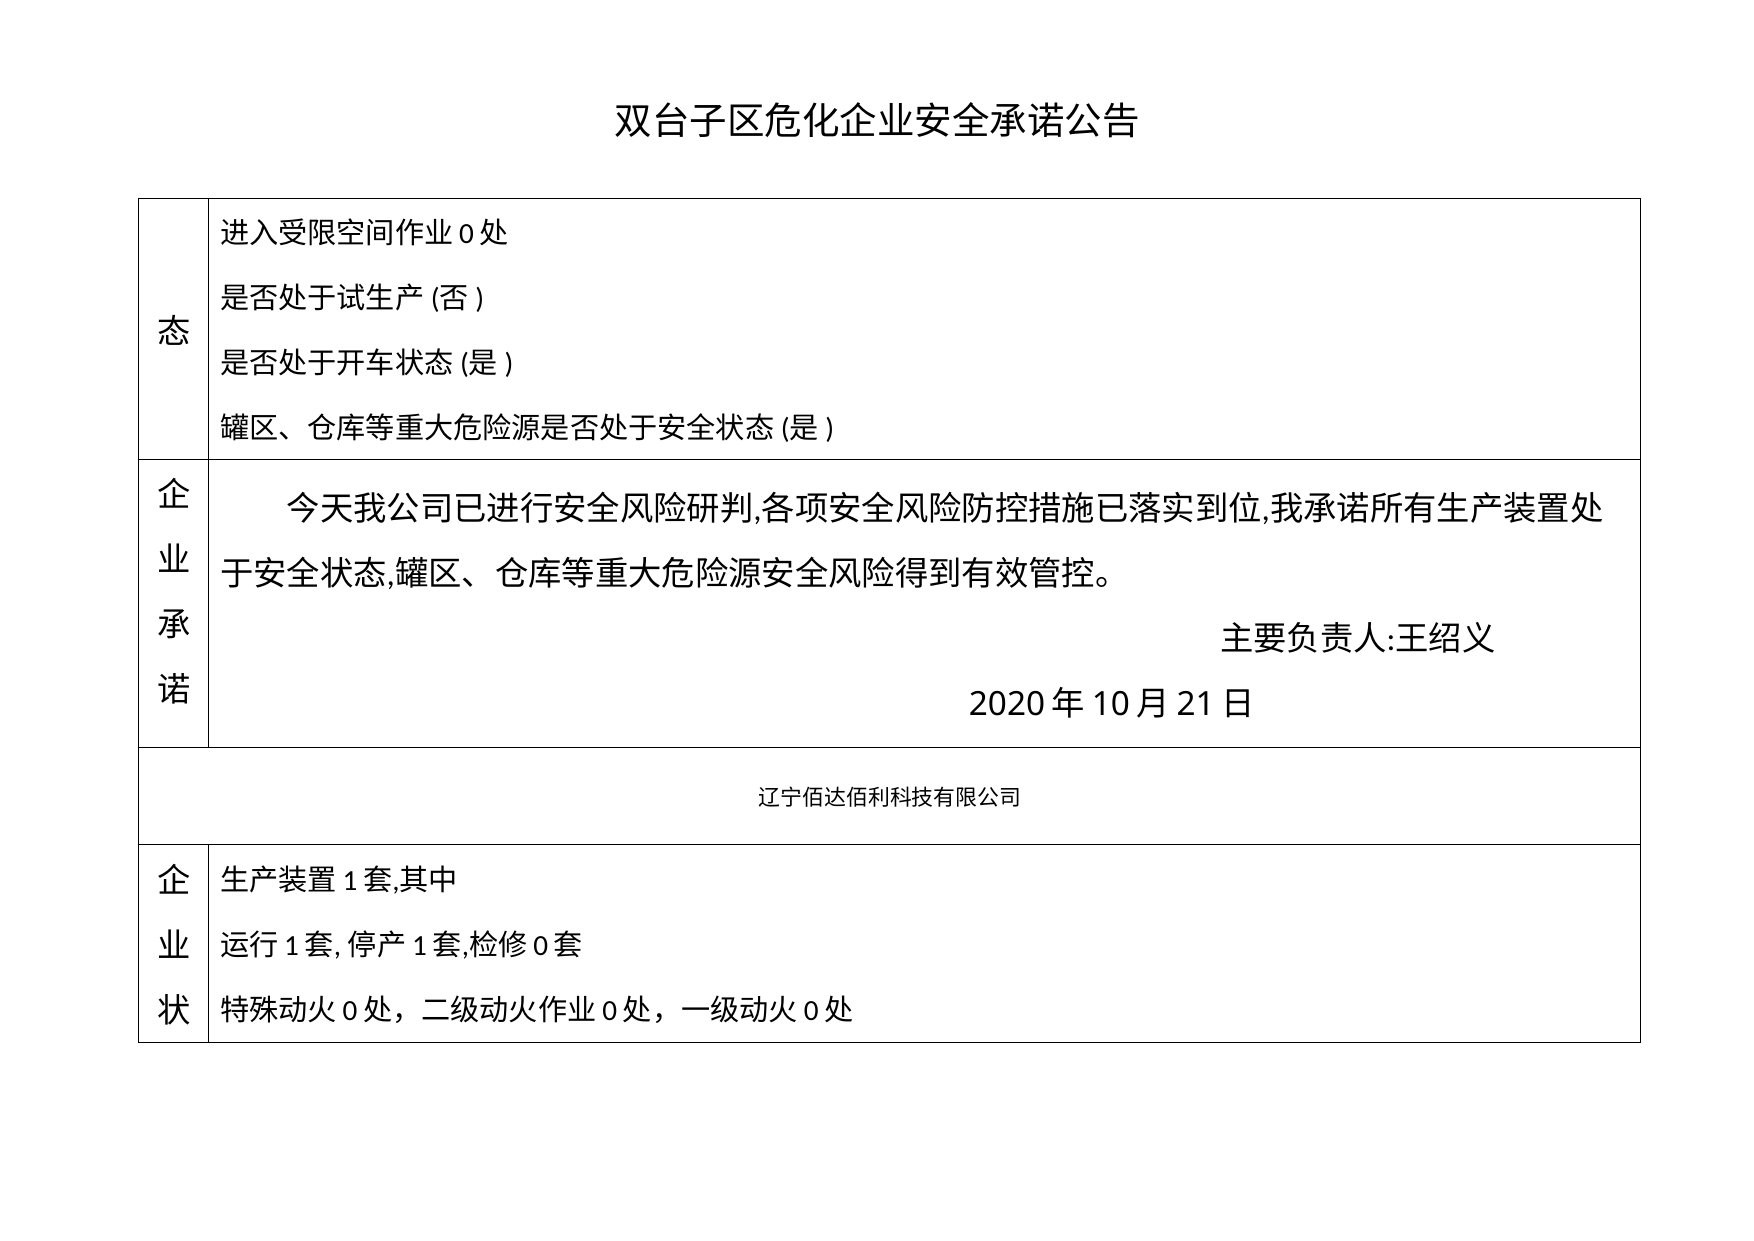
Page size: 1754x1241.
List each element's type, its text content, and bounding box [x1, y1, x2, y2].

table_cell 企业状态 [139, 199, 208, 459]
table_cell 今天我公司已进行安全风险研判,各项安全风险防控措施已落实到位,我承诺所有生产装置处于安全状态,罐区、仓库等重大危险源安全风险得到有效管控。 主要负责人:王绍义 2020年10月21日 [209, 460, 1640, 747]
table_cell 辽宁佰达佰利科技有限公司 [139, 748, 1640, 844]
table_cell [209, 199, 1640, 459]
table_cell 企业状态 [139, 845, 208, 1042]
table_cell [209, 845, 1640, 1042]
table_cell 企业承诺 [139, 460, 208, 747]
